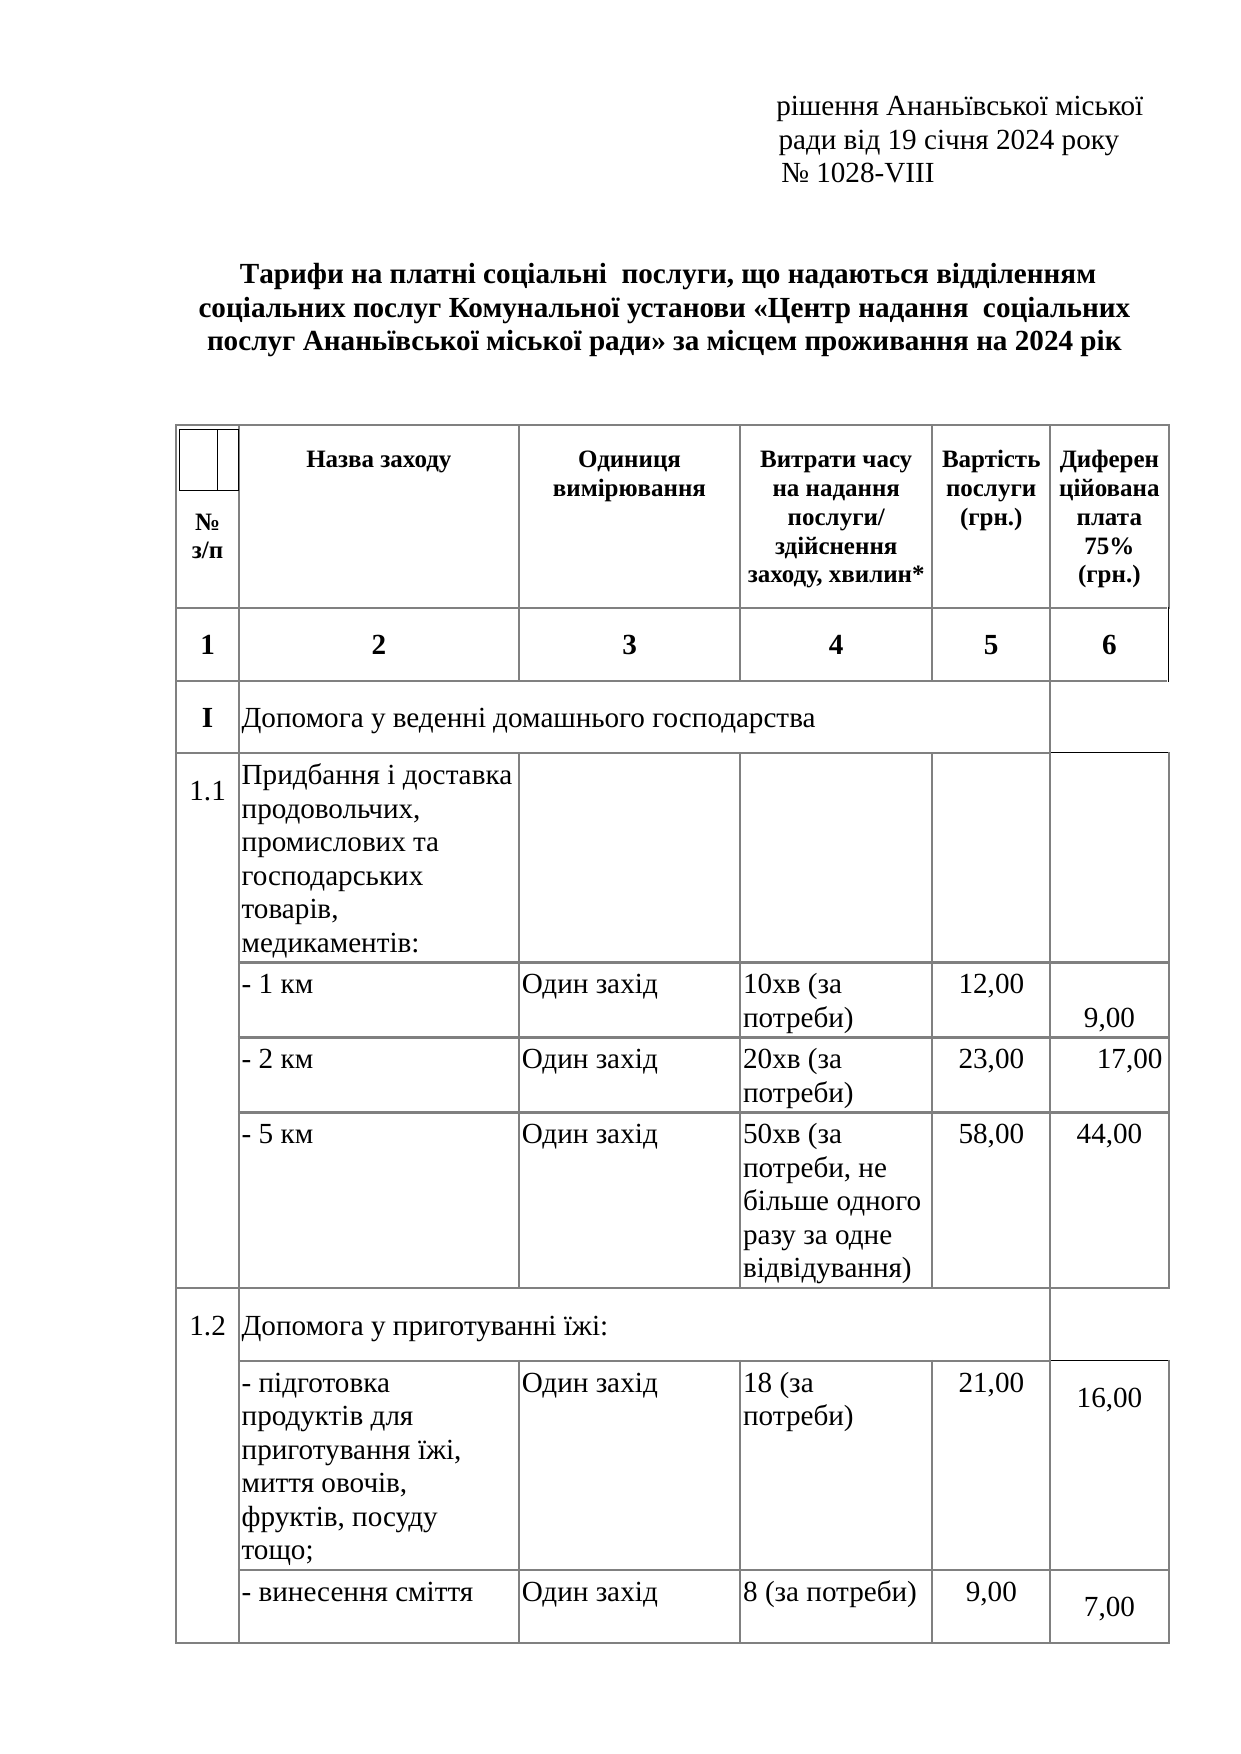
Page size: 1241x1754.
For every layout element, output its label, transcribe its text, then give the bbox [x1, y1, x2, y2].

table_cell 21,00 [933, 1362, 1049, 1569]
table_cell 44,00 [1051, 1114, 1168, 1287]
table_cell - винесення сміття [240, 1571, 518, 1642]
table_cell 1.1 [177, 754, 238, 1287]
table_cell 3 [520, 609, 739, 679]
table_cell 8 (за потреби) [741, 1571, 931, 1642]
table_header Вартість послуги (грн.) [933, 426, 1049, 607]
text рішення Ананьївської міської [177, 88, 1152, 122]
text Тарифи на платні соціальні послуги, що надаються відділенням соціальних послуг Комунальної установи «Центр надання соціальних послуг Ананьївської міської ради» за місцем проживання на 2024 рік [177, 256, 1152, 357]
table_cell 20хв (за потреби) [741, 1039, 931, 1111]
table_cell 58,00 [933, 1114, 1049, 1287]
table_cell 10хв (за потреби) [741, 964, 931, 1036]
table_cell Один захід [520, 1039, 739, 1111]
table_cell Один захід [520, 964, 739, 1036]
table_header Назва заходу [240, 426, 518, 607]
table_cell 6 [1051, 607, 1168, 679]
table_cell [741, 754, 931, 961]
table_cell 1 [177, 609, 238, 679]
table_cell 18 (за потреби) [741, 1362, 931, 1569]
table_cell - підготовка продуктів для приготування їжі, миття овочів, фруктів, посуду тощо; [240, 1362, 518, 1569]
text № 1028-VІІІ [177, 156, 1152, 189]
table_cell Один захід [520, 1114, 739, 1287]
table_cell 16,00 [1051, 1361, 1168, 1569]
table_header Витрати часу на надання послуги/ здійснення заходу, хвилин* [741, 426, 931, 607]
table_cell 4 [741, 609, 931, 679]
table_cell Один захід [520, 1362, 739, 1569]
table_cell Допомога у приготуванні їжі: [240, 1289, 1049, 1360]
table_header Одиниця вимірювання [520, 426, 739, 607]
table_cell І [177, 682, 238, 752]
table_cell 12,00 [933, 964, 1049, 1036]
table_cell Допомога у веденні домашнього господарства [240, 682, 1049, 752]
table_header Диференційована плата 75% (грн.) [1051, 426, 1168, 607]
table_cell 9,00 [933, 1571, 1049, 1642]
table_cell [933, 754, 1049, 961]
table_cell [520, 754, 739, 961]
table_cell - 1 км [240, 964, 518, 1036]
table_header № з/п [177, 426, 238, 607]
table_cell 2 [240, 609, 518, 679]
table_cell Один захід [520, 1571, 739, 1642]
text ради від 19 січня 2024 року [177, 122, 1152, 156]
table_cell - 2 км [240, 1039, 518, 1111]
table_cell 17,00 [1051, 1039, 1168, 1111]
table_cell Придбання і доставка продовольчих, промислових та господарських товарів, медикаментів: [240, 754, 518, 961]
table_cell 50хв (за потреби, не більше одного разу за одне відвідування) [741, 1114, 931, 1287]
table_cell 7,00 [1051, 1571, 1168, 1642]
table_cell 23,00 [933, 1039, 1049, 1111]
table_cell [1051, 753, 1168, 961]
table_cell - 5 км [240, 1114, 518, 1287]
table_cell 1.2 [177, 1289, 238, 1642]
table_cell 9,00 [1051, 964, 1168, 1036]
table_cell 5 [933, 609, 1049, 679]
